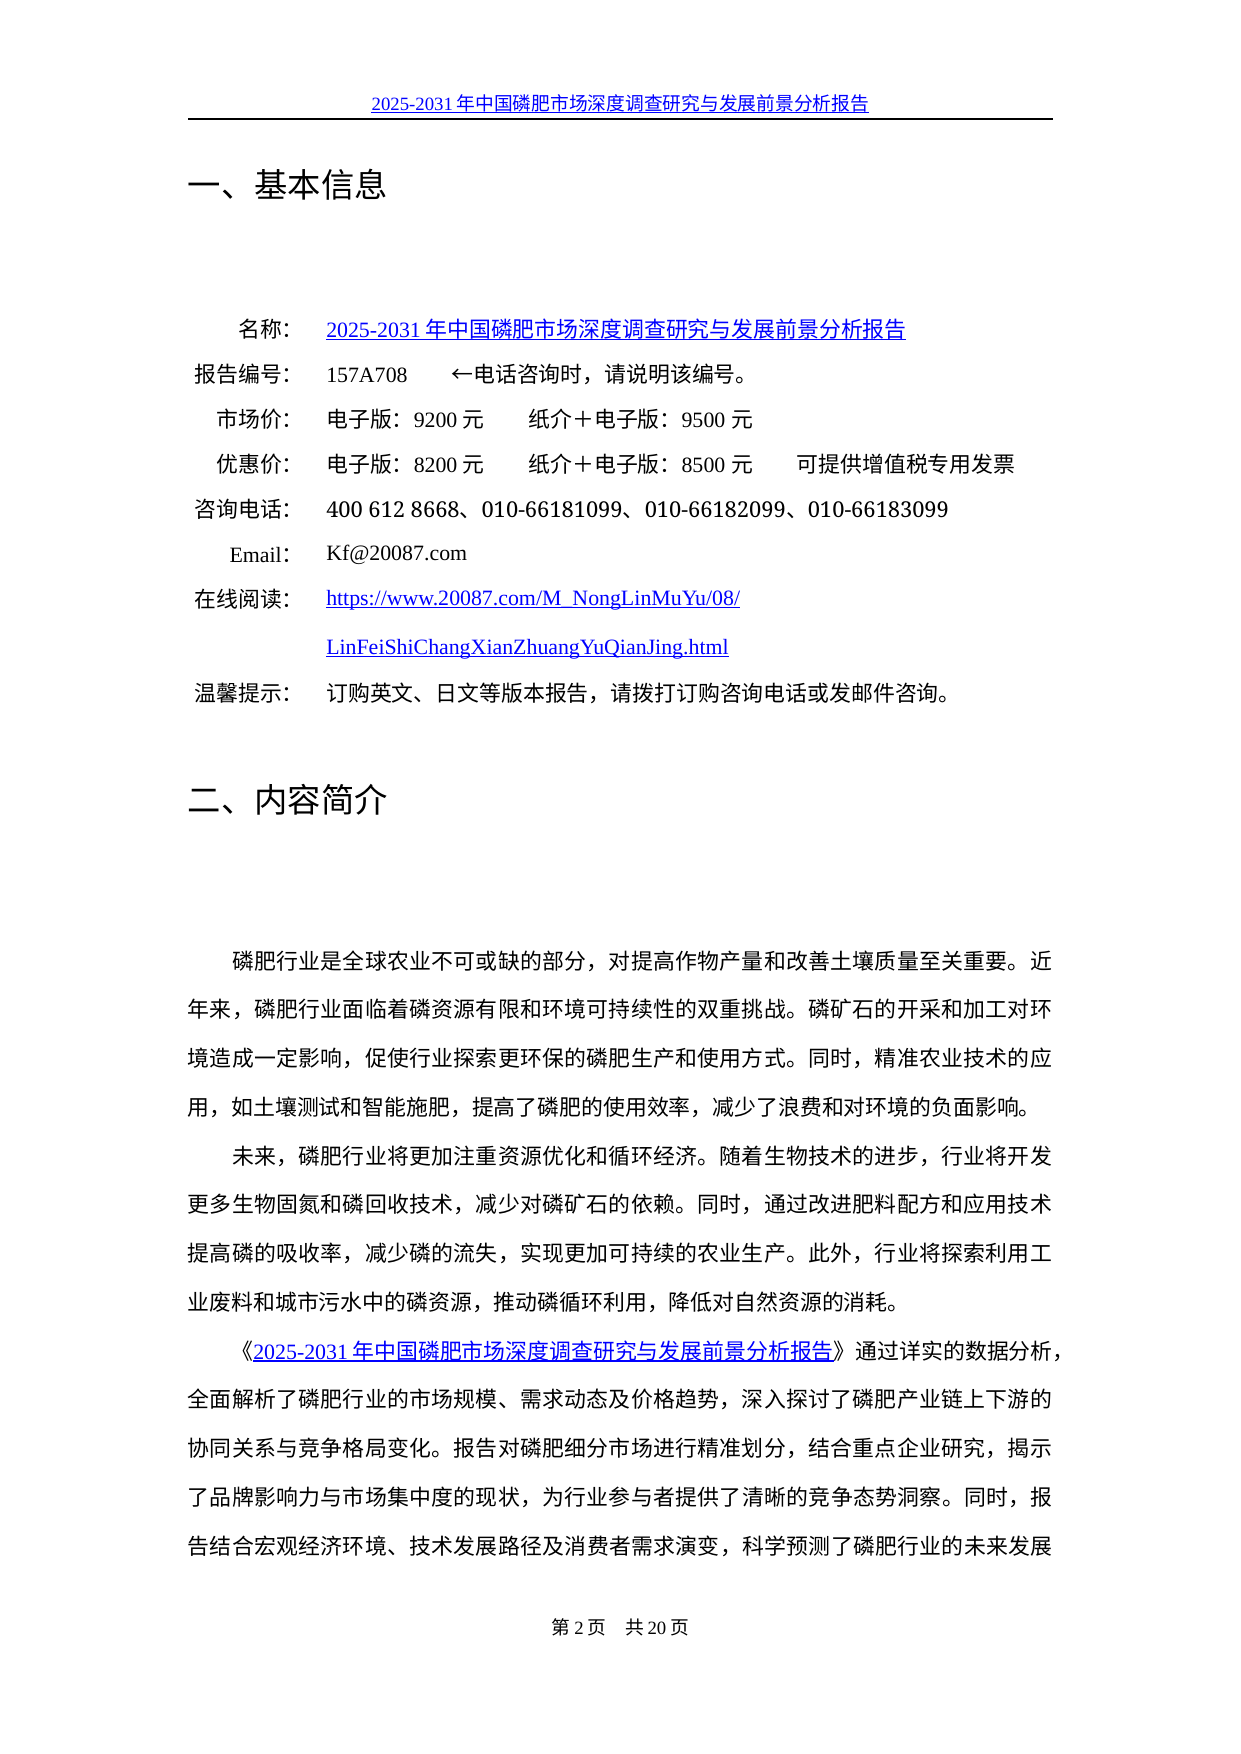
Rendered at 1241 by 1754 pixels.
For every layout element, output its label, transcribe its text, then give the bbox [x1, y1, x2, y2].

table_cell 订购英文、日文等版本报告，请拨打订购咨询电话或发邮件咨询。 [315, 675, 1073, 720]
table_cell 市场价： [167, 402, 315, 447]
table_cell 报告编号： [167, 357, 315, 402]
table_cell Email： [167, 537, 315, 582]
table_header 2025-2031年中国磷肥市场深度调查研究与发展前景分析报告 [315, 312, 1073, 357]
table_cell 400 612 8668、010-66181099、010-66182099、010-66183099 [315, 492, 1073, 537]
table_cell 电子版：8200 元 纸介＋电子版：8500 元 可提供增值税专用发票 [315, 447, 1073, 492]
table_cell Kf@20087.com [315, 537, 1073, 582]
title 一、基本信息 [187, 150, 1053, 215]
table_cell 157A708 ←电话咨询时，请说明该编号。 [315, 357, 1073, 402]
table_cell 优惠价： [167, 447, 315, 492]
table_cell 温馨提示： [167, 675, 315, 720]
table_cell 咨询电话： [167, 492, 315, 537]
title 二、内容简介 [187, 766, 1053, 831]
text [187, 943, 1053, 1561]
table_header 名称： [167, 312, 315, 357]
table_cell 在线阅读： [167, 582, 315, 675]
table_cell [315, 582, 1073, 675]
table_cell 电子版：9200 元 纸介＋电子版：9500 元 [315, 402, 1073, 447]
